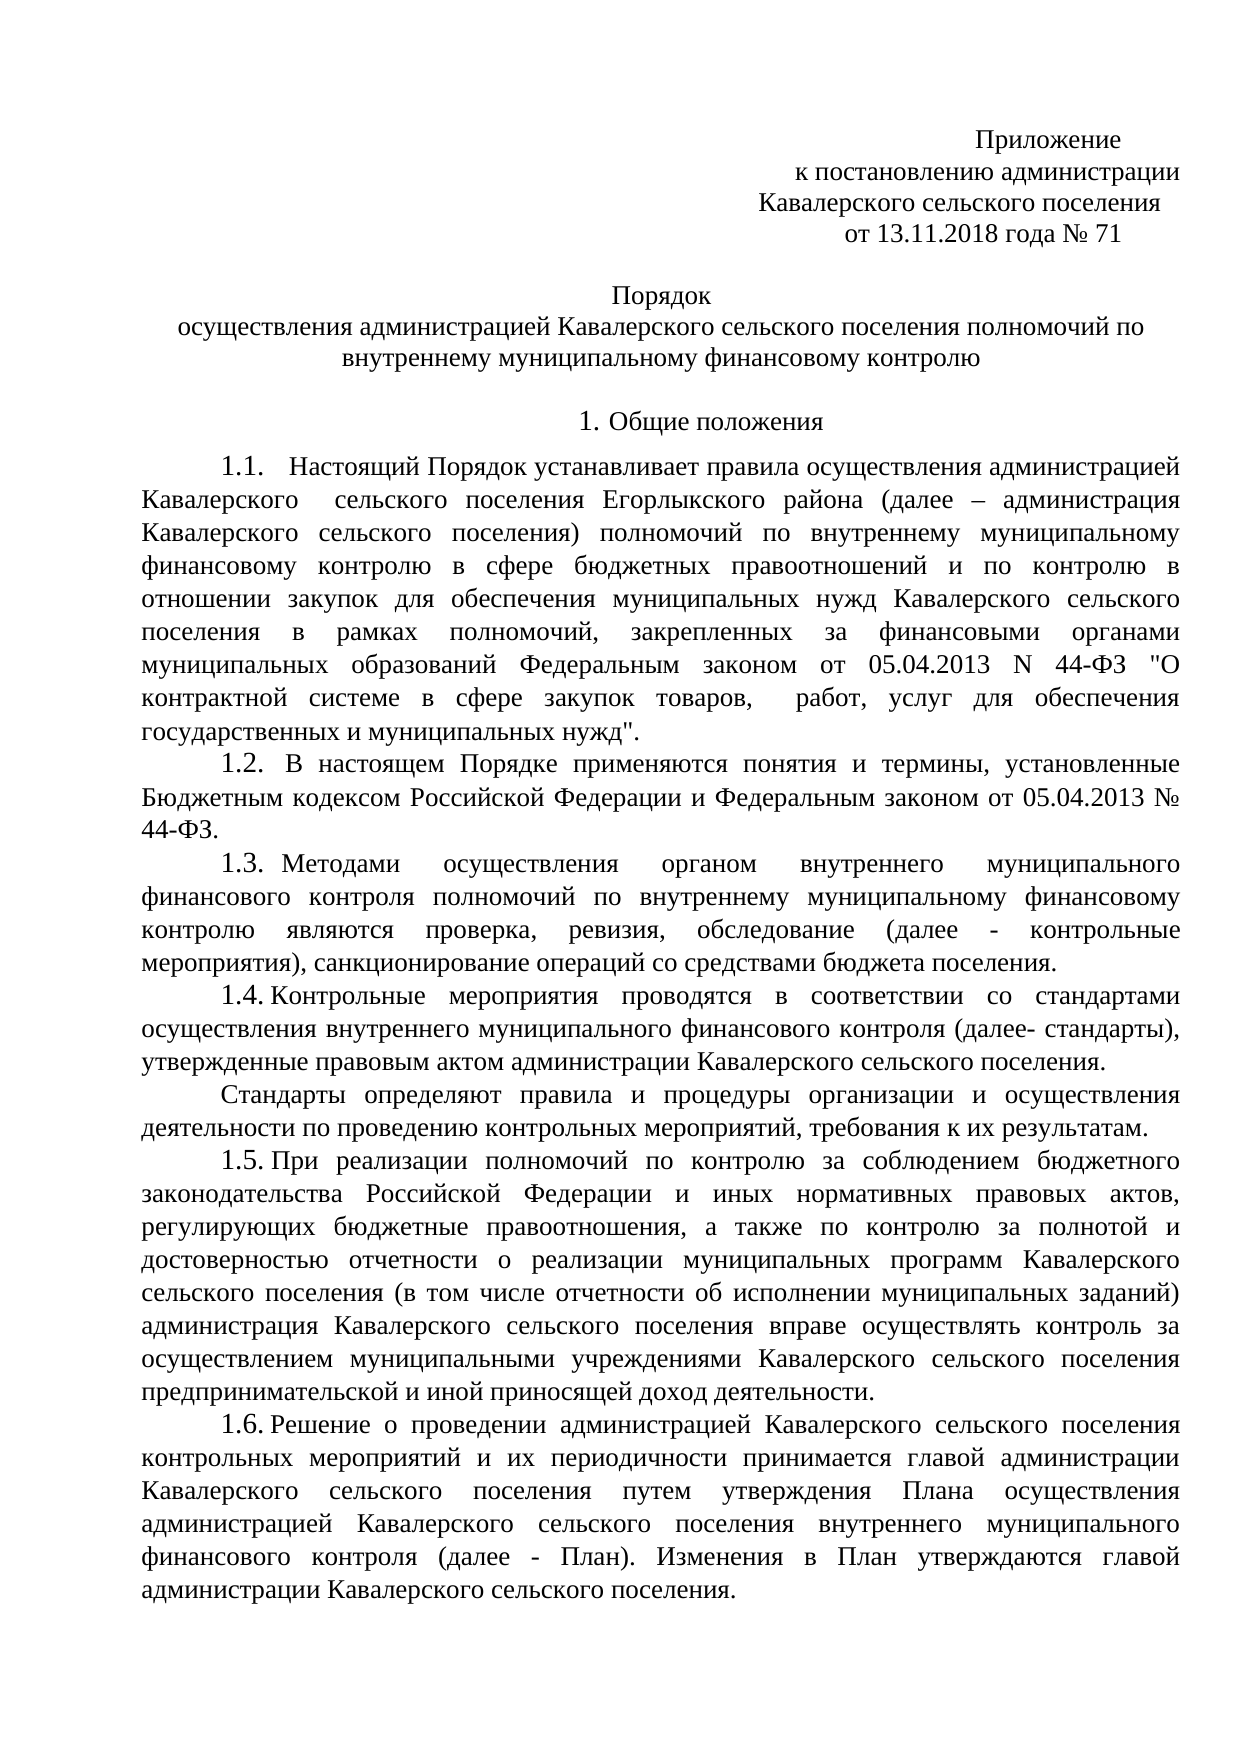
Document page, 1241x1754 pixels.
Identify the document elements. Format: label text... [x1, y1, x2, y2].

text осуществления администрацией Кавалерского сельского поселения полномочий по внутреннему муниципальному финансовому контролю [141, 310, 1181, 373]
text от 13.11.2018 года № 71 [141, 217, 1123, 248]
list Настоящий Порядок устанавливает правила осуществления администрацией Кавалерского сельского поселения Егорлыкского района (далее – администрация Кавалерского сельского поселения) полномочий по внутреннему муниципальному финансовому контролю в сфере бюджетных правоотношений и по контролю в отношении закупок для обеспечения муниципальных нужд Кавалерского сельского поселения в рамках полномочий, закрепленных за финансовыми органами муниципальных образований Федеральным законом от 05.04.2013 N 44-ФЗ "О контрактной системе в сфере закупок товаров, работ, услуг для обеспечения государственных и муниципальных нужд". [141, 449, 1181, 747]
list В настоящем Порядке применяются понятия и термины, установленные Бюджетным кодексом Российской Федерации и Федеральным законом от 05.04.2013 № 44-ФЗ. [141, 747, 1181, 846]
text Стандарты определяют правила и процедуры организации и осуществления деятельности по проведению контрольных мероприятий, требования к их результатам. [141, 1077, 1181, 1143]
list При реализации полномочий по контролю за соблюдением бюджетного законодательства Российской Федерации и иных нормативных правовых актов, регулирующих бюджетные правоотношения, а также по контролю за полнотой и достоверностью отчетности о реализации муниципальных программ Кавалерского сельского поселения (в том числе отчетности об исполнении муниципальных заданий) администрация Кавалерского сельского поселения вправе осуществлять контроль за осуществлением муниципальными учреждениями Кавалерского сельского поселения предпринимательской и иной приносящей доход деятельности. [141, 1143, 1181, 1407]
list Общие положения [141, 404, 1181, 437]
text Порядок [141, 279, 1181, 310]
list Решение о проведении администрацией Кавалерского сельского поселения контрольных мероприятий и их периодичности принимается главой администрации Кавалерского сельского поселения путем утверждения Плана осуществления администрацией Кавалерского сельского поселения внутреннего муниципального финансового контроля (далее - План). Изменения в План утверждаются главой администрации Кавалерского сельского поселения. [141, 1407, 1181, 1605]
text Приложение [141, 122, 1123, 155]
list Контрольные мероприятия проводятся в соответствии со стандартами осуществления внутреннего муниципального финансового контроля (далее- стандарты), утвержденные правовым актом администрации Кавалерского сельского поселения. [141, 978, 1181, 1077]
text к постановлению администрации [141, 155, 1181, 186]
list Методами осуществления органом внутреннего муниципального финансового контроля полномочий по внутреннему муниципальному финансовому контролю являются проверка, ревизия, обследование (далее - контрольные мероприятия), санкционирование операций со средствами бюджета поселения. [141, 846, 1181, 978]
text Кавалерского сельского поселения [141, 186, 1161, 217]
